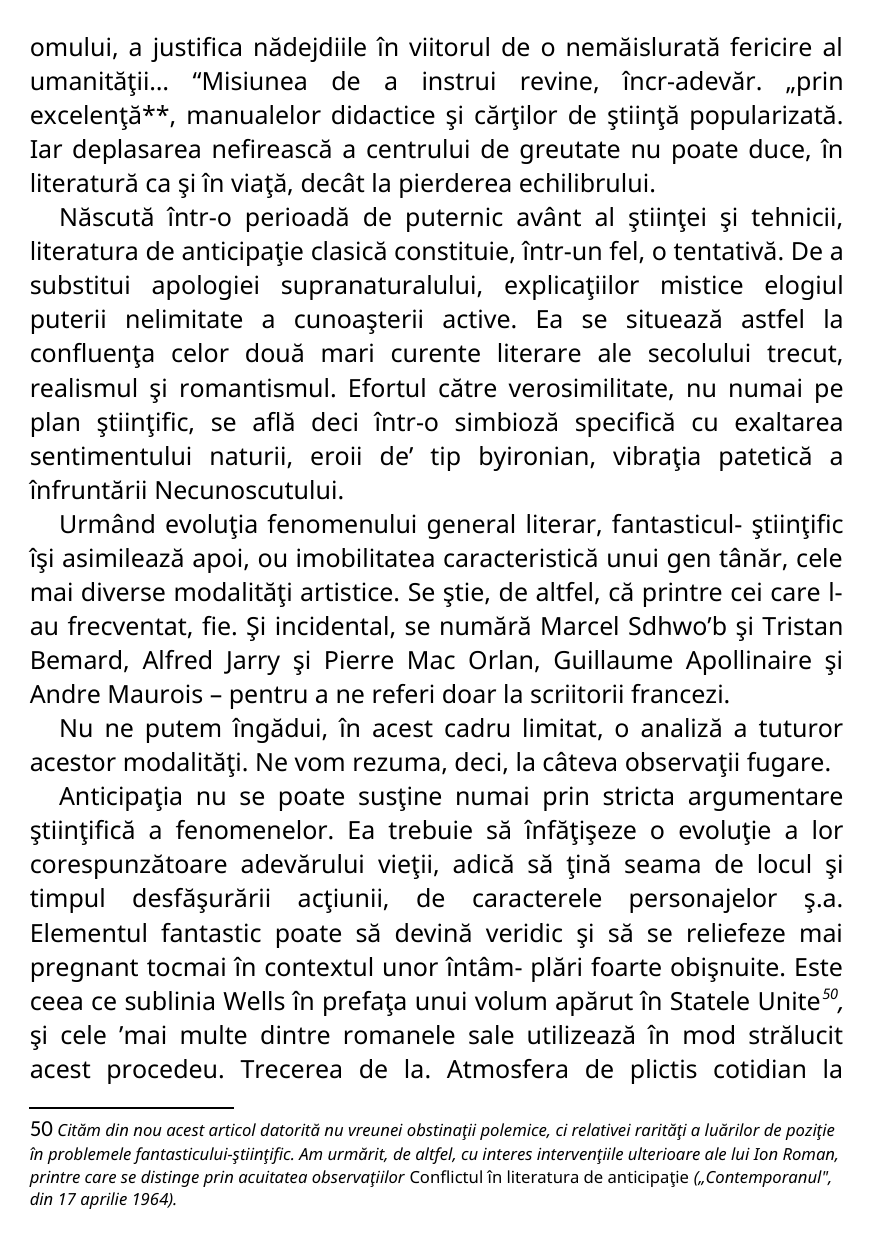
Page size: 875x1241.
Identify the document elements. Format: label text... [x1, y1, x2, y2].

text Urmând evoluţia fenomenului general literar, fantasticul- ştiinţific îşi asimilează apoi, ou imobilitatea caracteristică unui gen tânăr, cele mai diverse modalităţi artistice. Se ştie, de altfel, că printre cei care l-au frecventat, fie. Şi incidental, se numără Marcel Sdhwo’b şi Tristan Bemard, Alfred Jarry şi Pierre Mac Orlan, Guillaume Apollinaire şi Andre Maurois – pentru a ne referi doar la scriitorii francezi. [29, 506, 844, 711]
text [29, 29, 844, 200]
text Nu ne putem îngădui, în acest cadru limitat, o analiză a tuturor acestor modalităţi. Ne vom rezuma, deci, la câteva observaţii fugare. [29, 711, 844, 779]
text Născută într-o perioadă de puternic avânt al ştiinţei şi tehnicii, literatura de anticipaţie clasică constituie, într-un fel, o tentativă. De a substitui apologiei supranaturalului, explicaţiilor mistice elogiul puterii nelimitate a cunoaşterii active. Ea se situează astfel la confluenţa celor două mari curente literare ale secolului trecut, realismul şi romantismul. Efortul către verosimilitate, nu numai pe plan ştiinţific, se află deci într-o simbioză specifică cu exaltarea sentimentului naturii, eroii de’ tip byironian, vibraţia patetică a înfruntării Necunoscutului. [29, 200, 844, 506]
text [29, 779, 844, 1086]
